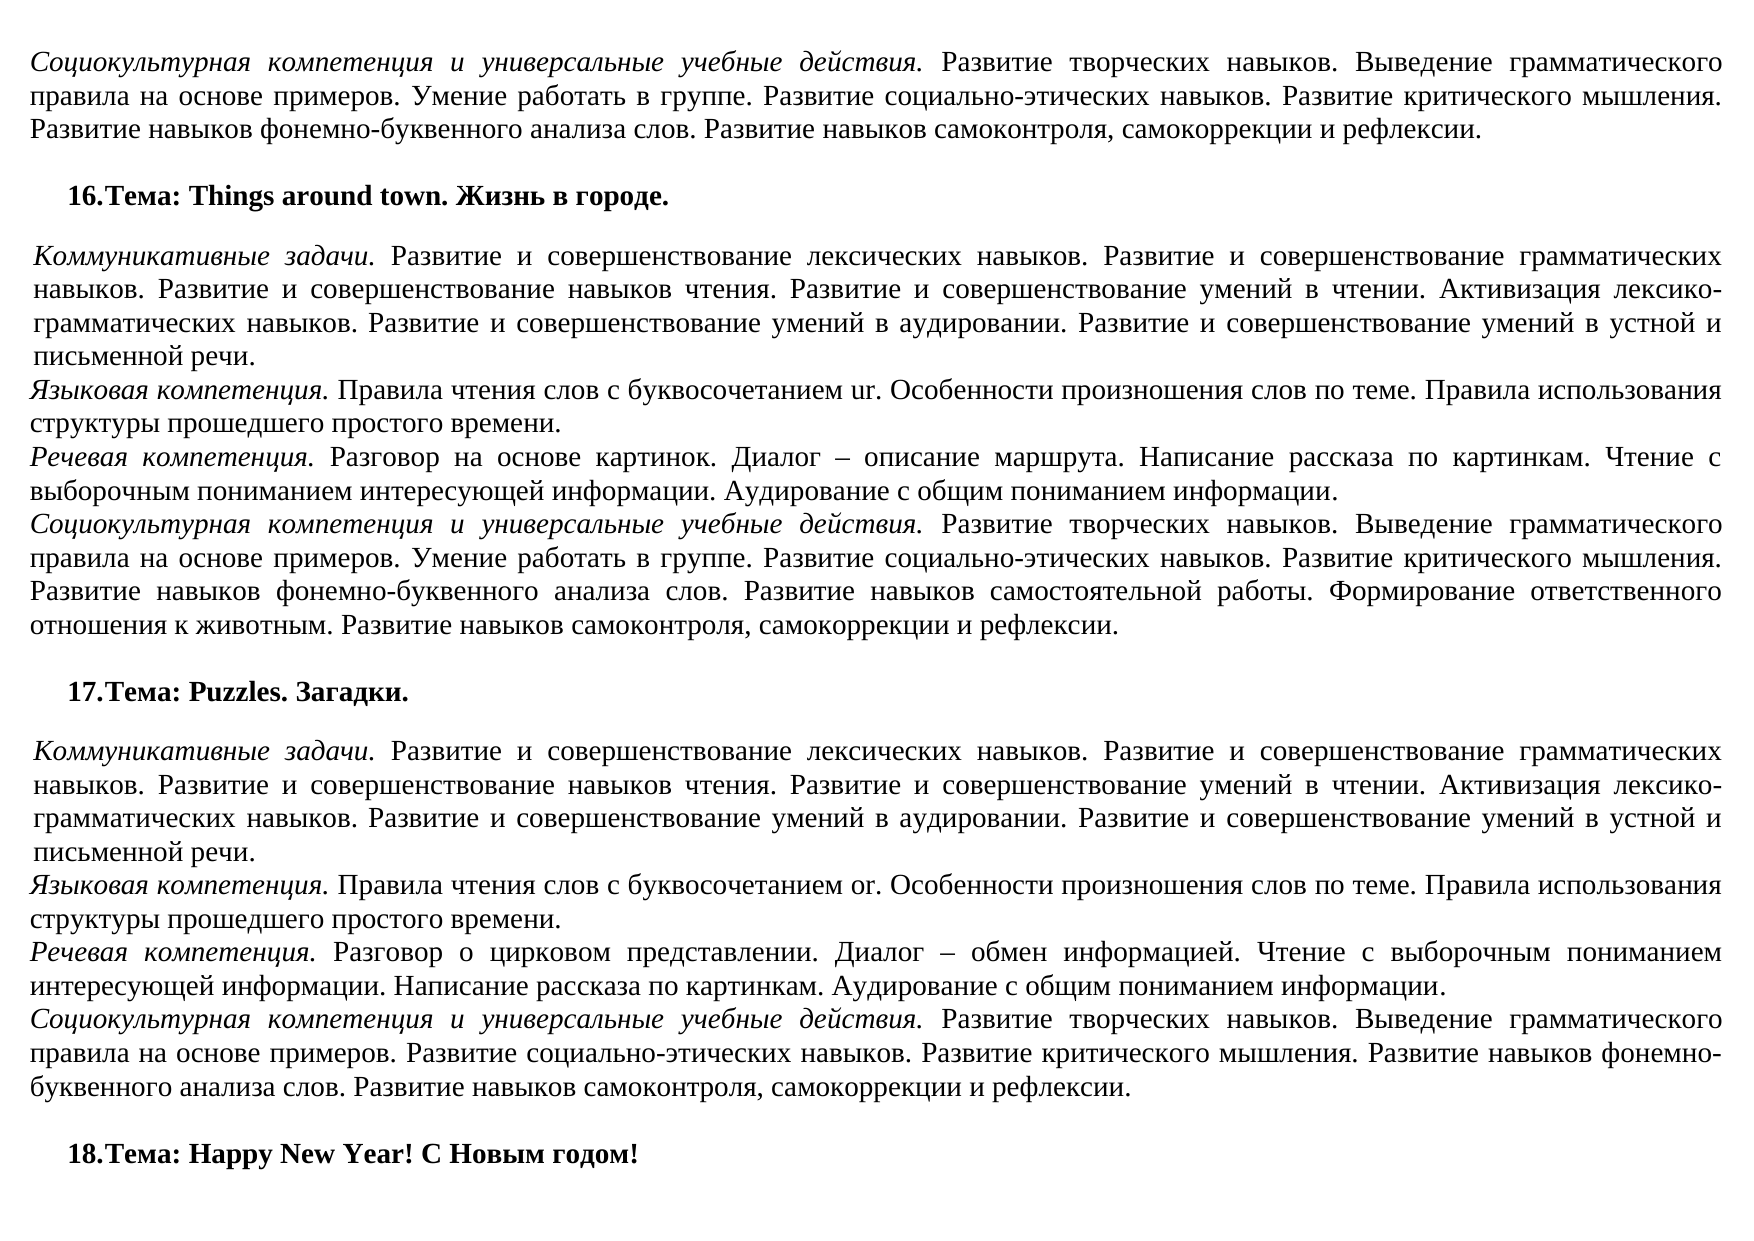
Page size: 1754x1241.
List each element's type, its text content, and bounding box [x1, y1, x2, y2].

text Речевая компетенция. Разговор на основе картинок. Диалог – описание маршрута. Написание рассказа по картинкам. Чтение с выборочным пониманием интересующей информации. Аудирование с общим пониманием информации. [29, 439, 1724, 506]
list Тема: Happy New Year! С Новым годом! [67, 1136, 1724, 1169]
text Социокультурная компетенция и универсальные учебные действия. Развитие творческих навыков. Выведение грамматического правила на основе примеров. Умение работать в группе. Развитие социально-этических навыков. Развитие критического мышления. Развитие навыков фонемно-буквенного анализа слов. Развитие навыков самоконтроля, самокоррекции и рефлексии. [29, 44, 1724, 145]
text Языковая компетенция. Правила чтения слов с буквосочетанием ur. Особенности произношения слов по теме. Правила использования структуры прошедшего простого времени. [29, 372, 1724, 439]
text Языковая компетенция. Правила чтения слов с буквосочетанием оr. Особенности произношения слов по теме. Правила использования структуры прошедшего простого времени. [29, 867, 1724, 934]
text Социокультурная компетенция и универсальные учебные действия. Развитие творческих навыков. Выведение грамматического правила на основе примеров. Развитие социально-этических навыков. Развитие критического мышления. Развитие навыков фонемно-буквенного анализа слов. Развитие навыков самоконтроля, самокоррекции и рефлексии. [29, 1002, 1724, 1102]
text Социокультурная компетенция и универсальные учебные действия. Развитие творческих навыков. Выведение грамматического правила на основе примеров. Умение работать в группе. Развитие социально-этических навыков. Развитие критического мышления. Развитие навыков фонемно-буквенного анализа слов. Развитие навыков самостоятельной работы. Формирование ответственного отношения к животным. Развитие навыков самоконтроля, самокоррекции и рефлексии. [29, 506, 1724, 640]
text Речевая компетенция. Разговор о цирковом представлении. Диалог – обмен информацией. Чтение с выборочным пониманием интересующей информации. Написание рассказа по картинкам. Аудирование с общим пониманием информации. [29, 934, 1724, 1002]
list Тема: Puzzles. Загадки. [67, 674, 1724, 707]
list Тема: Things around town. Жизнь в городе. [67, 178, 1724, 212]
